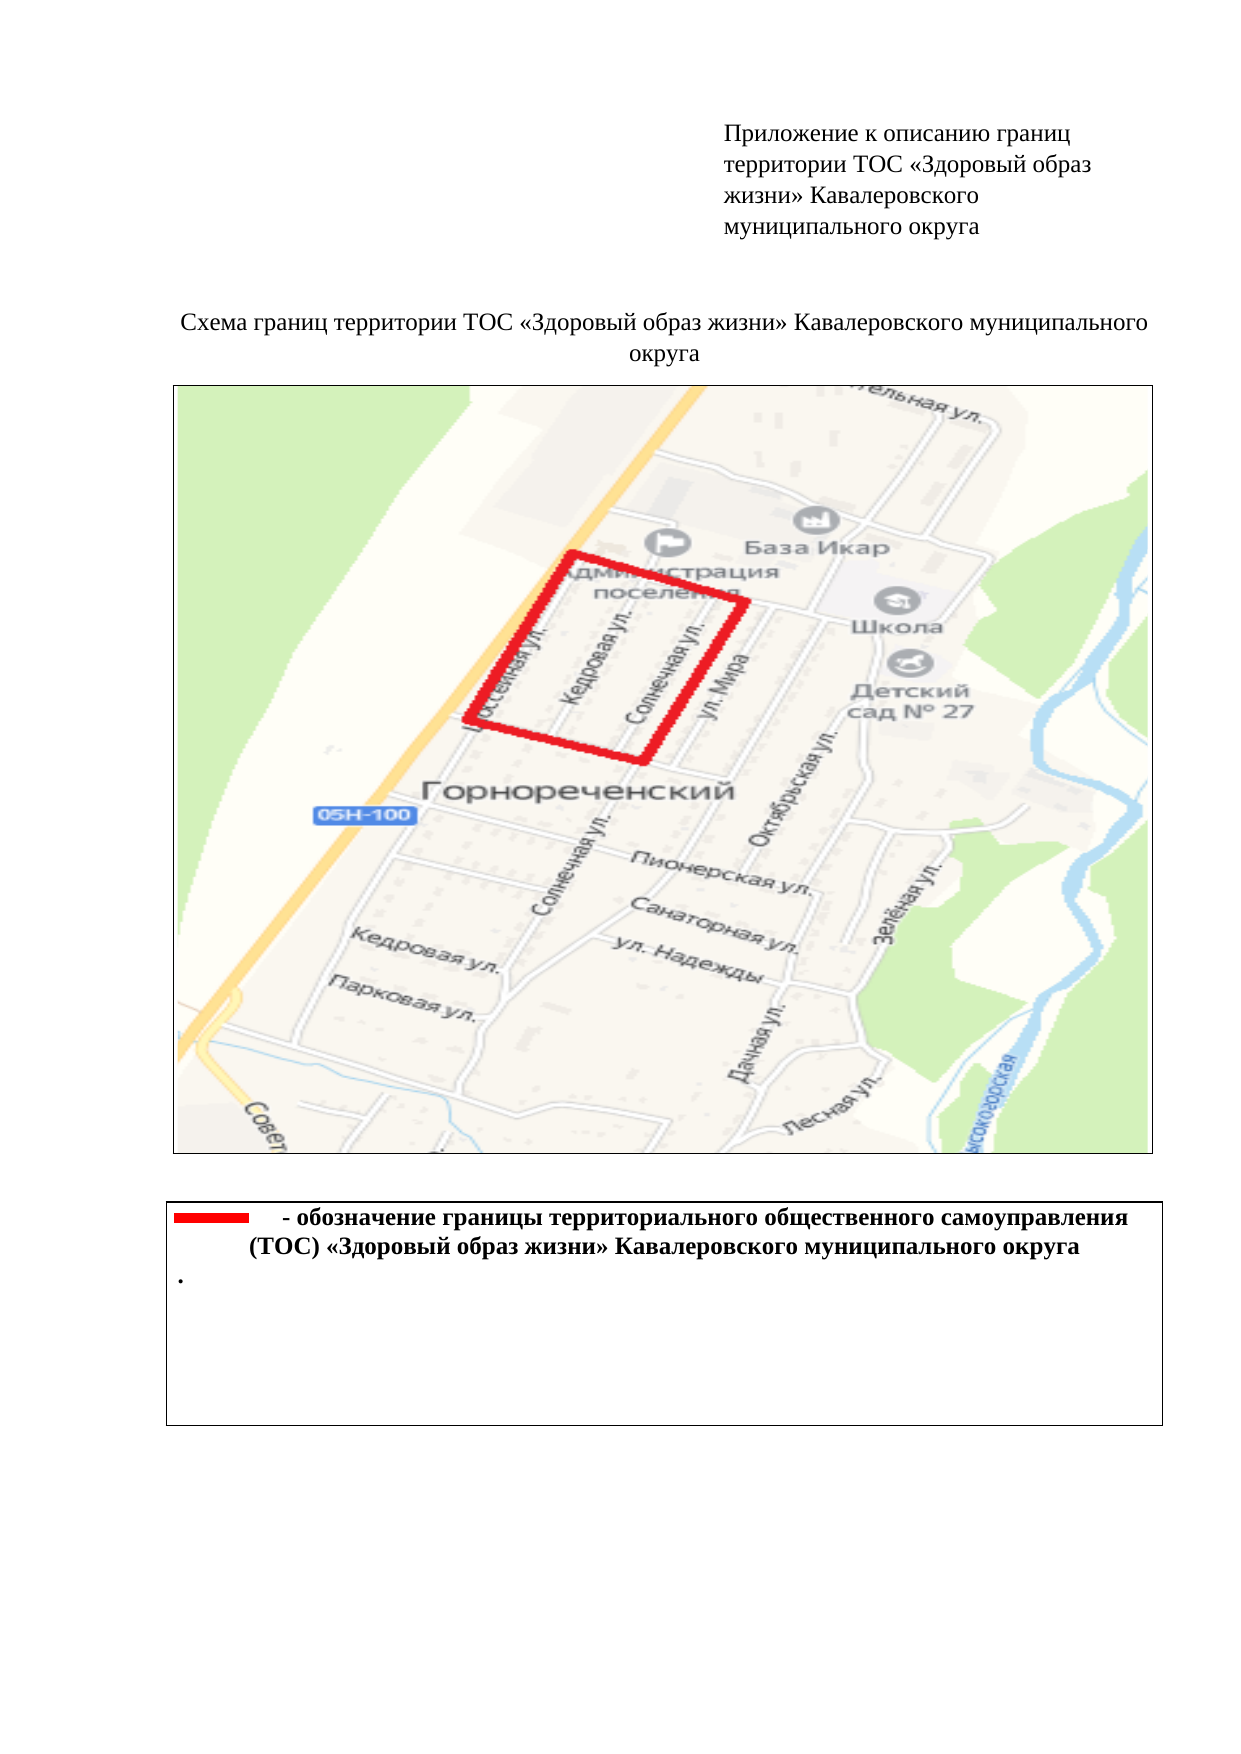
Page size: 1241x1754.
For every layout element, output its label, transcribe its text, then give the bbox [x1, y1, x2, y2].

picture [177, 386, 1148, 1153]
text Схема границ территории ТОС «Здоровый образ жизни» Кавалеровского муниципального округа [177, 307, 1152, 366]
table_header [1148, 386, 1152, 1153]
text Приложение к описанию границ территории ТОС «Здоровый образ жизни» Кавалеровского муниципального округа [723, 118, 1152, 240]
table_header - обозначение границы территориального общественного самоуправления (ТОС) «Здоровый образ жизни» Кавалеровского муниципального округа . [167, 1203, 1162, 1425]
